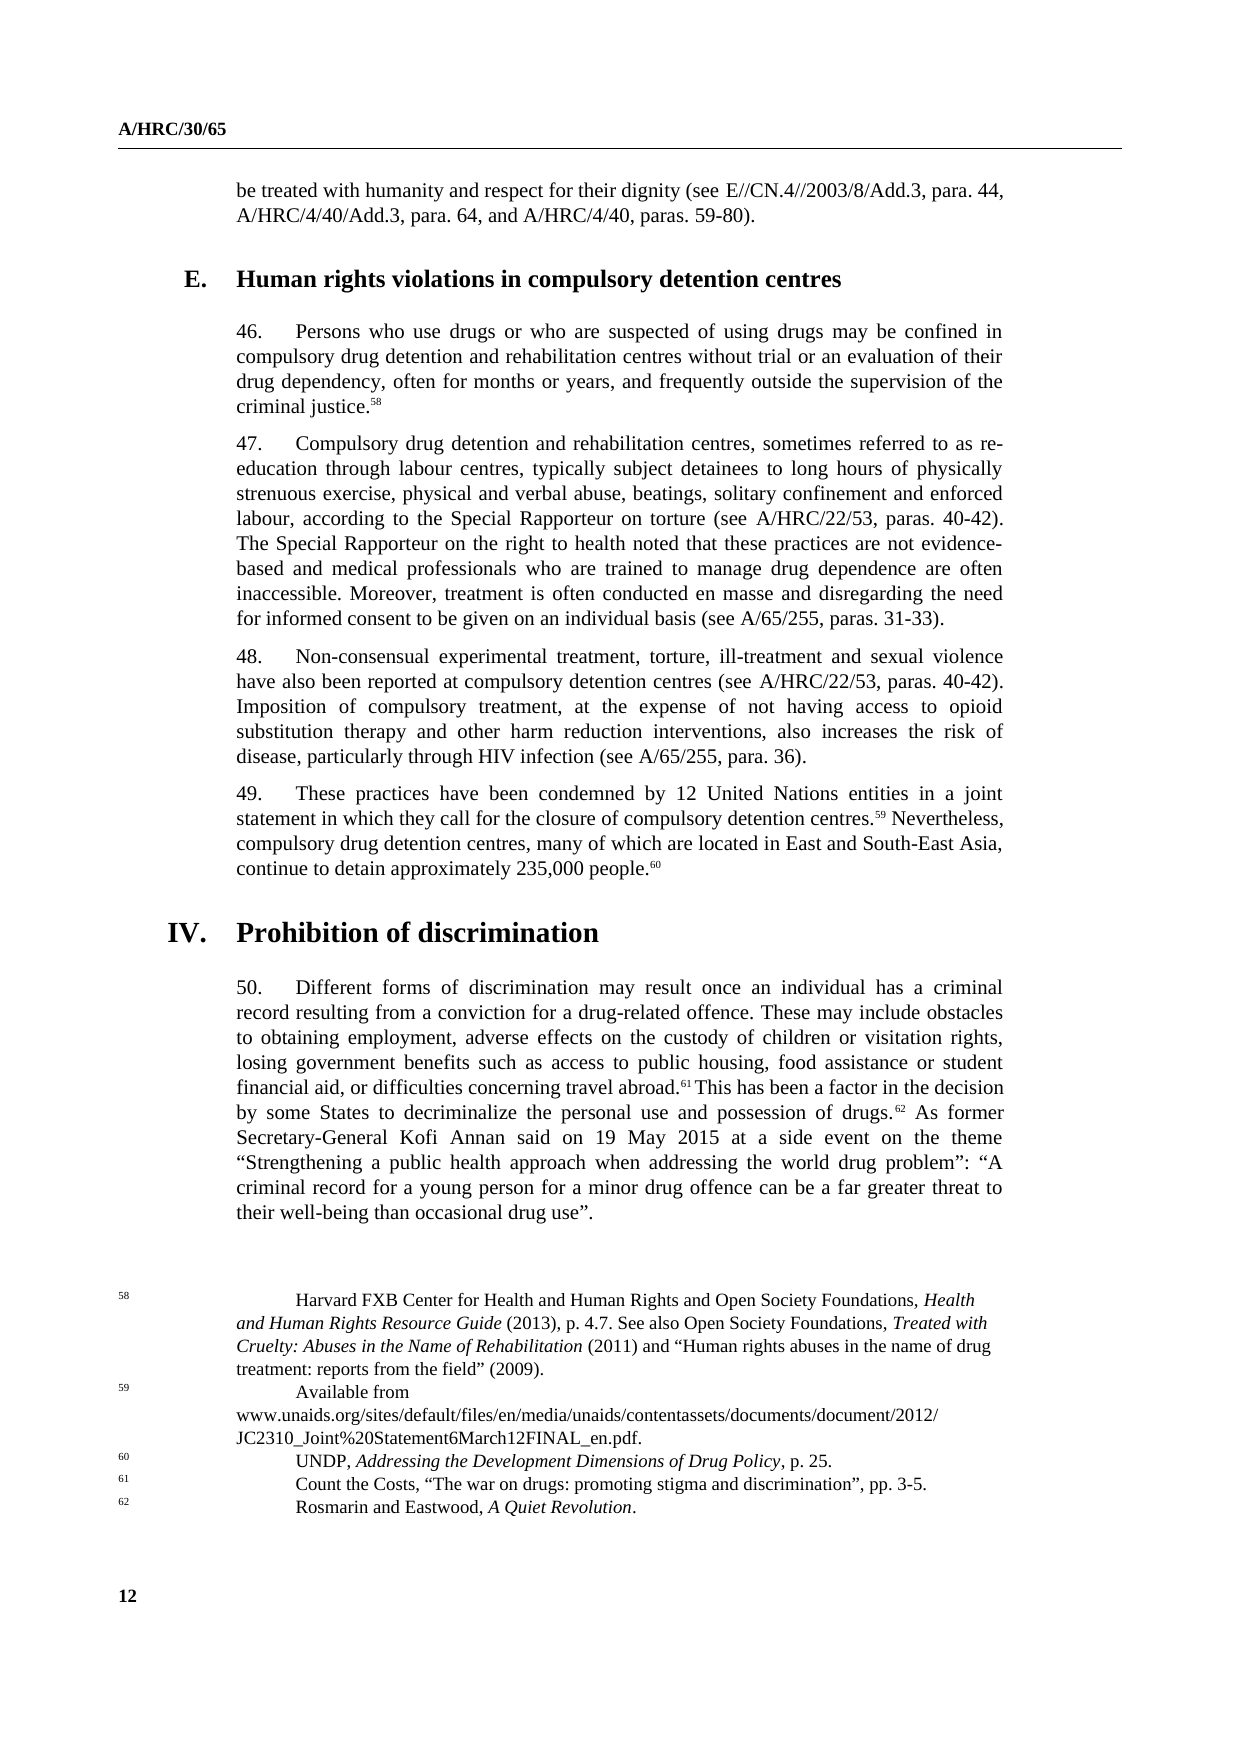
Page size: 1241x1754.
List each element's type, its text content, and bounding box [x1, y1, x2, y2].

text 50. Different forms of discrimination may result once an individual has a criminal record resulting from a conviction for a drug-related offence. These may include obstacles to obtaining employment, adverse effects on the custody of children or visitation rights, losing government benefits such as access to public housing, food assistance or student financial aid, or difficulties concerning travel abroad. This has been a factor in the decision by some States to decriminalize the personal use and possession of drugs. As former Secretary-General Kofi Annan said on 19 May 2015 at a side event on the theme “Strengthening a public health approach when addressing the world drug problem”: “A criminal record for a young person for a minor drug offence can be a far greater threat to their well-being than occasional drug use”. [236, 974, 1004, 1224]
text 47. Compulsory drug detention and rehabilitation centres, sometimes referred to as re-education through labour centres, typically subject detainees to long hours of physically strenuous exercise, physical and verbal abuse, beatings, solitary confinement and enforced labour, according to the Special Rapporteur on torture (see A/HRC/22/53, paras. 40-42). The Special Rapporteur on the right to health noted that these practices are not evidence-based and medical professionals who are trained to manage drug dependence are often inaccessible. Moreover, treatment is often conducted en masse and disregarding the need for informed consent to be given on an individual basis (see A/65/255, paras. 31-33). [236, 430, 1004, 630]
text 46. Persons who use drugs or who are suspected of using drugs may be confined in compulsory drug detention and rehabilitation centres without trial or an evaluation of their drug dependency, often for months or years, and frequently outside the supervision of the criminal justice. [236, 318, 1004, 418]
text IV. Prohibition of discrimination [118, 918, 1004, 949]
text 48. Non-consensual experimental treatment, torture, ill-treatment and sexual violence have also been reported at compulsory detention centres (see A/HRC/22/53, paras. 40-42). Imposition of compulsory treatment, at the expense of not having access to opioid substitution therapy and other harm reduction interventions, also increases the risk of disease, particularly through HIV infection (see A/65/255, para. 36). [236, 643, 1004, 768]
text E. Human rights violations in compulsory detention centres [118, 265, 1004, 293]
text 49. These practices have been condemned by 12 United Nations entities in a joint statement in which they call for the closure of compulsory detention centres. Nevertheless, compulsory drug detention centres, many of which are located in East and South-East Asia, continue to detain approximately 235,000 people. [236, 780, 1004, 880]
